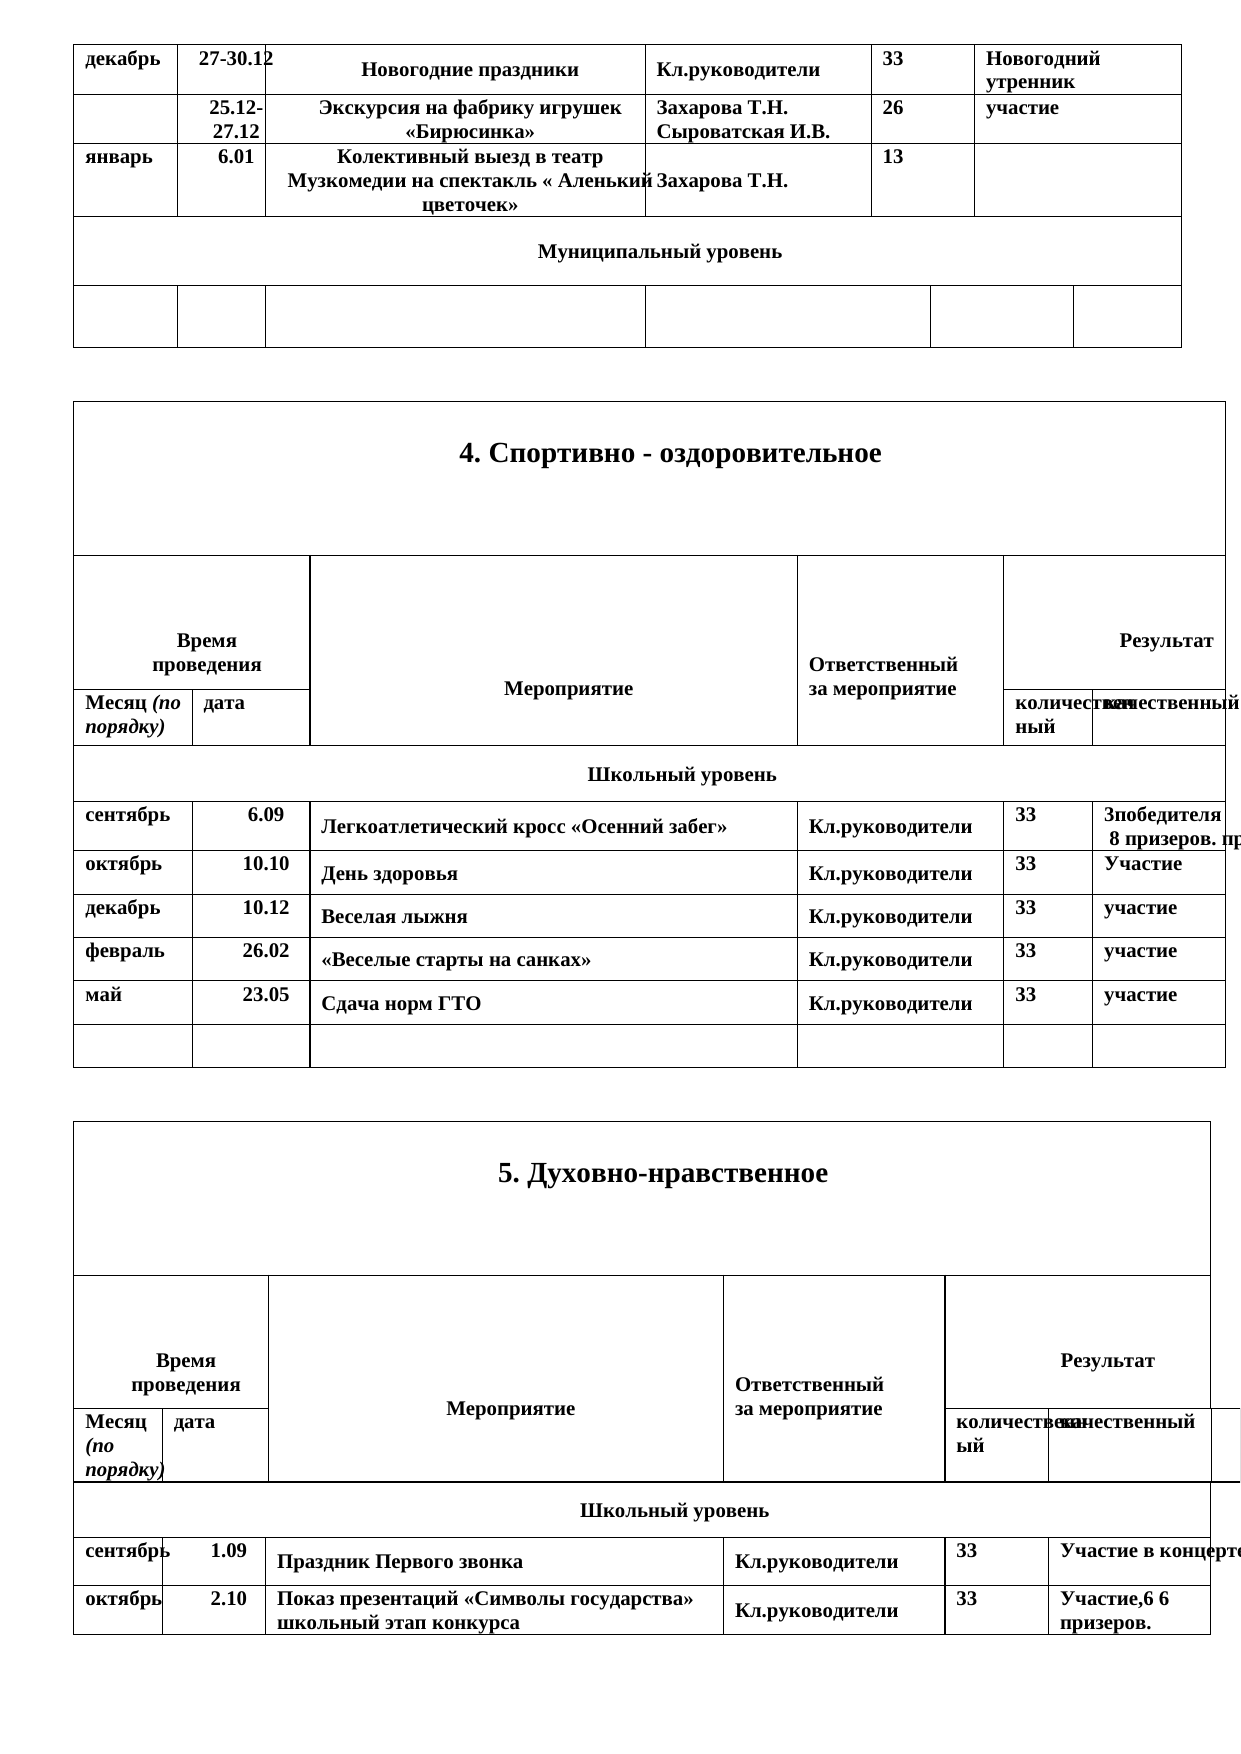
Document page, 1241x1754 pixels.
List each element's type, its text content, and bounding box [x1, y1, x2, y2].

table_cell Школьный уровень [74, 1483, 1210, 1537]
table_cell сентябрь [74, 802, 192, 850]
table_cell [178, 286, 265, 347]
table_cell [266, 1586, 723, 1634]
table_cell качественный [1049, 1409, 1211, 1481]
table_cell 33 [1004, 802, 1092, 850]
table_cell [975, 144, 1181, 216]
table_cell 2.10 [163, 1586, 265, 1634]
table_cell октябрь [74, 1586, 162, 1634]
table_cell 33 [1004, 938, 1092, 980]
table_cell 33 [946, 1538, 1048, 1585]
table_cell 10.12 [193, 895, 309, 937]
table_cell качественный [1093, 690, 1225, 745]
table_cell Кл.руководители [724, 1538, 944, 1585]
table_cell Ответственный за мероприятие [724, 1276, 944, 1481]
table_header 5. Духовно-нравственное [74, 1122, 1210, 1274]
table_header 4. Спортивно - оздоровительное [74, 402, 1225, 555]
table_cell Праздник Первого звонка [266, 1538, 723, 1585]
table_cell Кл.руководители [798, 938, 1003, 980]
table_cell День здоровья [311, 851, 797, 894]
table_cell 6.09 [193, 802, 309, 850]
table_cell [311, 1025, 797, 1067]
table_cell Результат [1004, 556, 1225, 689]
table_cell [266, 286, 645, 347]
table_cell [1049, 1586, 1210, 1634]
table_cell [1004, 1025, 1092, 1067]
table_cell Кл.руководители [798, 802, 1003, 850]
table_cell декабрь [74, 45, 177, 93]
table_cell Результат [946, 1276, 1210, 1408]
table_cell 27-30.12 [178, 45, 265, 93]
table_cell 13 [872, 144, 974, 216]
table_cell Кл.руководители [724, 1586, 944, 1634]
table_cell Ответственный за мероприятие [798, 556, 1003, 745]
table_cell Школьный уровень [74, 746, 1225, 801]
table_cell Кл.руководители [646, 45, 871, 93]
table_cell Мероприятие [269, 1276, 723, 1481]
table_cell Сдача норм ГТО [311, 981, 797, 1023]
table_cell 10.10 [193, 851, 309, 894]
table_cell [798, 1025, 1003, 1067]
table_cell февраль [74, 938, 192, 980]
table_cell Экскурсия на фабрику игрушек «Бирюсинка» [266, 95, 645, 143]
table_cell Месяц (по порядку) [74, 690, 192, 745]
table_cell участие [1093, 938, 1225, 980]
table_cell [74, 95, 177, 143]
table_cell 23.05 [193, 981, 309, 1023]
table_cell [74, 286, 177, 347]
table_cell [1093, 1025, 1225, 1067]
table_cell 3победителя 8 призеров. пр [1093, 802, 1225, 850]
table_cell дата [193, 690, 309, 745]
table_cell «Веселые старты на санках» [311, 938, 797, 980]
table_cell 33 [946, 1586, 1048, 1634]
table_cell Легкоатлетический кросс «Осенний забег» [311, 802, 797, 850]
table_cell 33 [872, 45, 974, 93]
table_cell дата [163, 1409, 268, 1481]
table_cell Кл.руководители [798, 851, 1003, 894]
table_cell Веселая лыжня [311, 895, 797, 937]
table_cell Мероприятие [311, 556, 797, 745]
table_cell участие [1093, 981, 1225, 1023]
table_cell Захарова Т.Н. Сыроватская И.В. [646, 95, 871, 143]
table_cell Кл.руководители [798, 895, 1003, 937]
table_cell [193, 1025, 309, 1067]
table_cell 6.01 [178, 144, 265, 216]
table_cell Кл.руководители [798, 981, 1003, 1023]
table_cell количественный [946, 1409, 1048, 1481]
table_cell Время проведения [74, 556, 309, 689]
table_cell 26 [872, 95, 974, 143]
table_cell [646, 286, 930, 347]
table_cell сентябрь [74, 1538, 162, 1585]
table_cell Колективный выезд в театр Музкомедии на спектакль « Аленький цветочек» [266, 144, 645, 216]
table_cell октябрь [74, 851, 192, 894]
table_cell 1.09 [163, 1538, 265, 1585]
table_cell Новогодние праздники [266, 45, 645, 93]
table_cell Участие в концерте [1049, 1538, 1210, 1585]
table_cell [1212, 1409, 1240, 1481]
table_cell 26.02 [193, 938, 309, 980]
table_cell 33 [1004, 895, 1092, 937]
table_cell участие [975, 95, 1181, 143]
table_cell Время проведения [74, 1276, 268, 1408]
table_cell Участие [1093, 851, 1225, 894]
table_cell май [74, 981, 192, 1023]
table_cell Новогодний утренник [975, 45, 1181, 93]
table_cell 33 [1004, 981, 1092, 1023]
table_cell 25.12-27.12 [178, 95, 265, 143]
table_cell [74, 1025, 192, 1067]
table_cell количественный [1004, 690, 1092, 745]
table_cell Муниципальный уровень [74, 217, 1181, 285]
table_cell Захарова Т.Н. [646, 144, 871, 216]
table_cell январь [74, 144, 177, 216]
table_cell 33 [1004, 851, 1092, 894]
table_cell Месяц (по порядку) [74, 1409, 162, 1481]
table_cell участие [1093, 895, 1225, 937]
table_cell декабрь [74, 895, 192, 937]
table_cell [931, 286, 1073, 347]
table_cell [1074, 286, 1181, 347]
